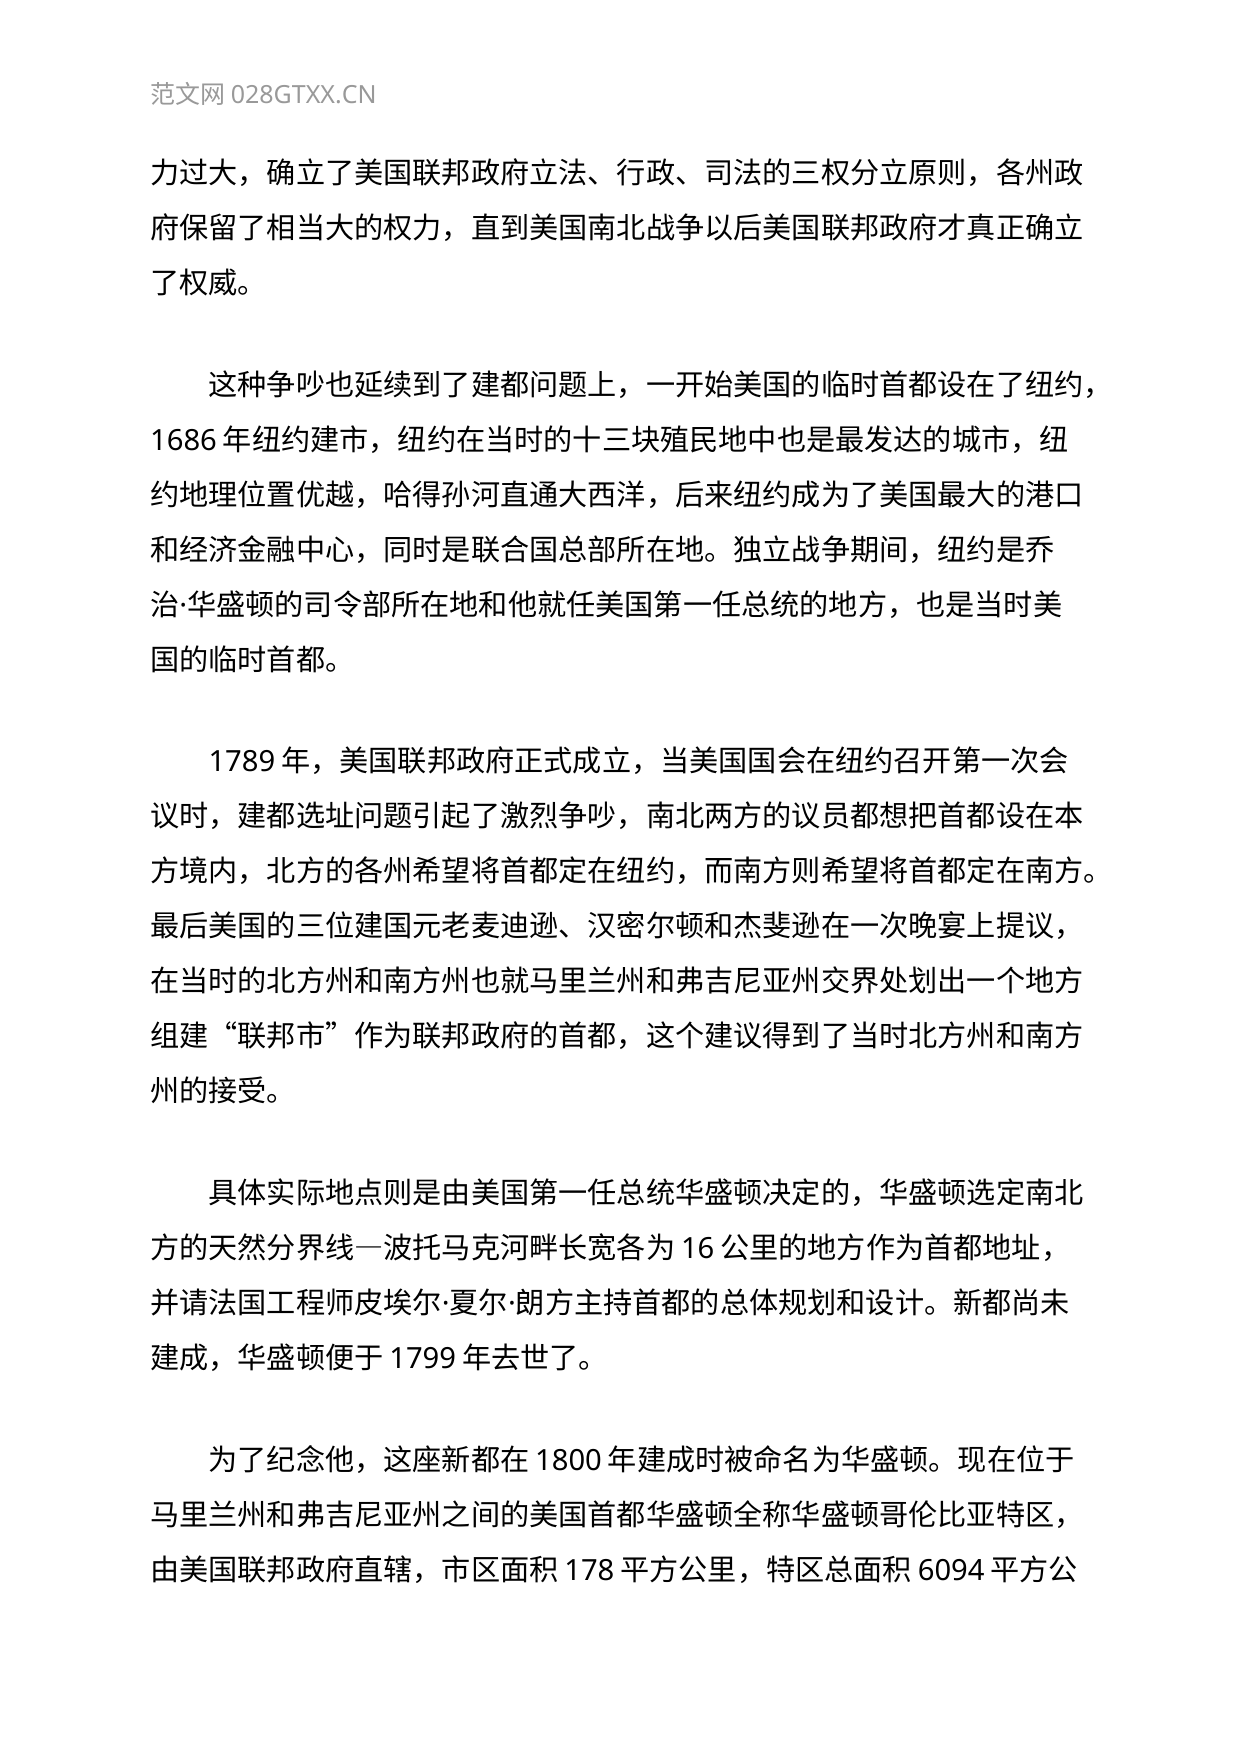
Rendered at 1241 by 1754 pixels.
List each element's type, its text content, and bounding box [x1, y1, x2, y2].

text 这种争吵也延续到了建都问题上，一开始美国的临时首都设在了纽约，1686年纽约建市，纽约在当时的十三块殖民地中也是最发达的城市，纽约地理位置优越，哈得孙河直通大西洋，后来纽约成为了美国最大的港口和经济金融中心，同时是联合国总部所在地。独立战争期间，纽约是乔治·华盛顿的司令部所在地和他就任美国第一任总统的地方，也是当时美国的临时首都。 [150, 362, 1090, 678]
text 1789年，美国联邦政府正式成立，当美国国会在纽约召开第一次会议时，建都选址问题引起了激烈争吵，南北两方的议员都想把首都设在本方境内，北方的各州希望将首都定在纽约，而南方则希望将首都定在南方。最后美国的三位建国元老麦迪逊、汉密尔顿和杰斐逊在一次晚宴上提议，在当时的北方州和南方州也就马里兰州和弗吉尼亚州交界处划出一个地方组建“联邦市”作为联邦政府的首都，这个建议得到了当时北方州和南方州的接受。 [150, 738, 1090, 1110]
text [150, 150, 1090, 302]
text 具体实际地点则是由美国第一任总统华盛顿决定的，华盛顿选定南北方的天然分界线—波托马克河畔长宽各为16公里的地方作为首都地址，并请法国工程师皮埃尔·夏尔·朗方主持首都的总体规划和设计。新都尚未建成，华盛顿便于1799年去世了。 [150, 1169, 1090, 1377]
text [150, 1436, 1090, 1588]
